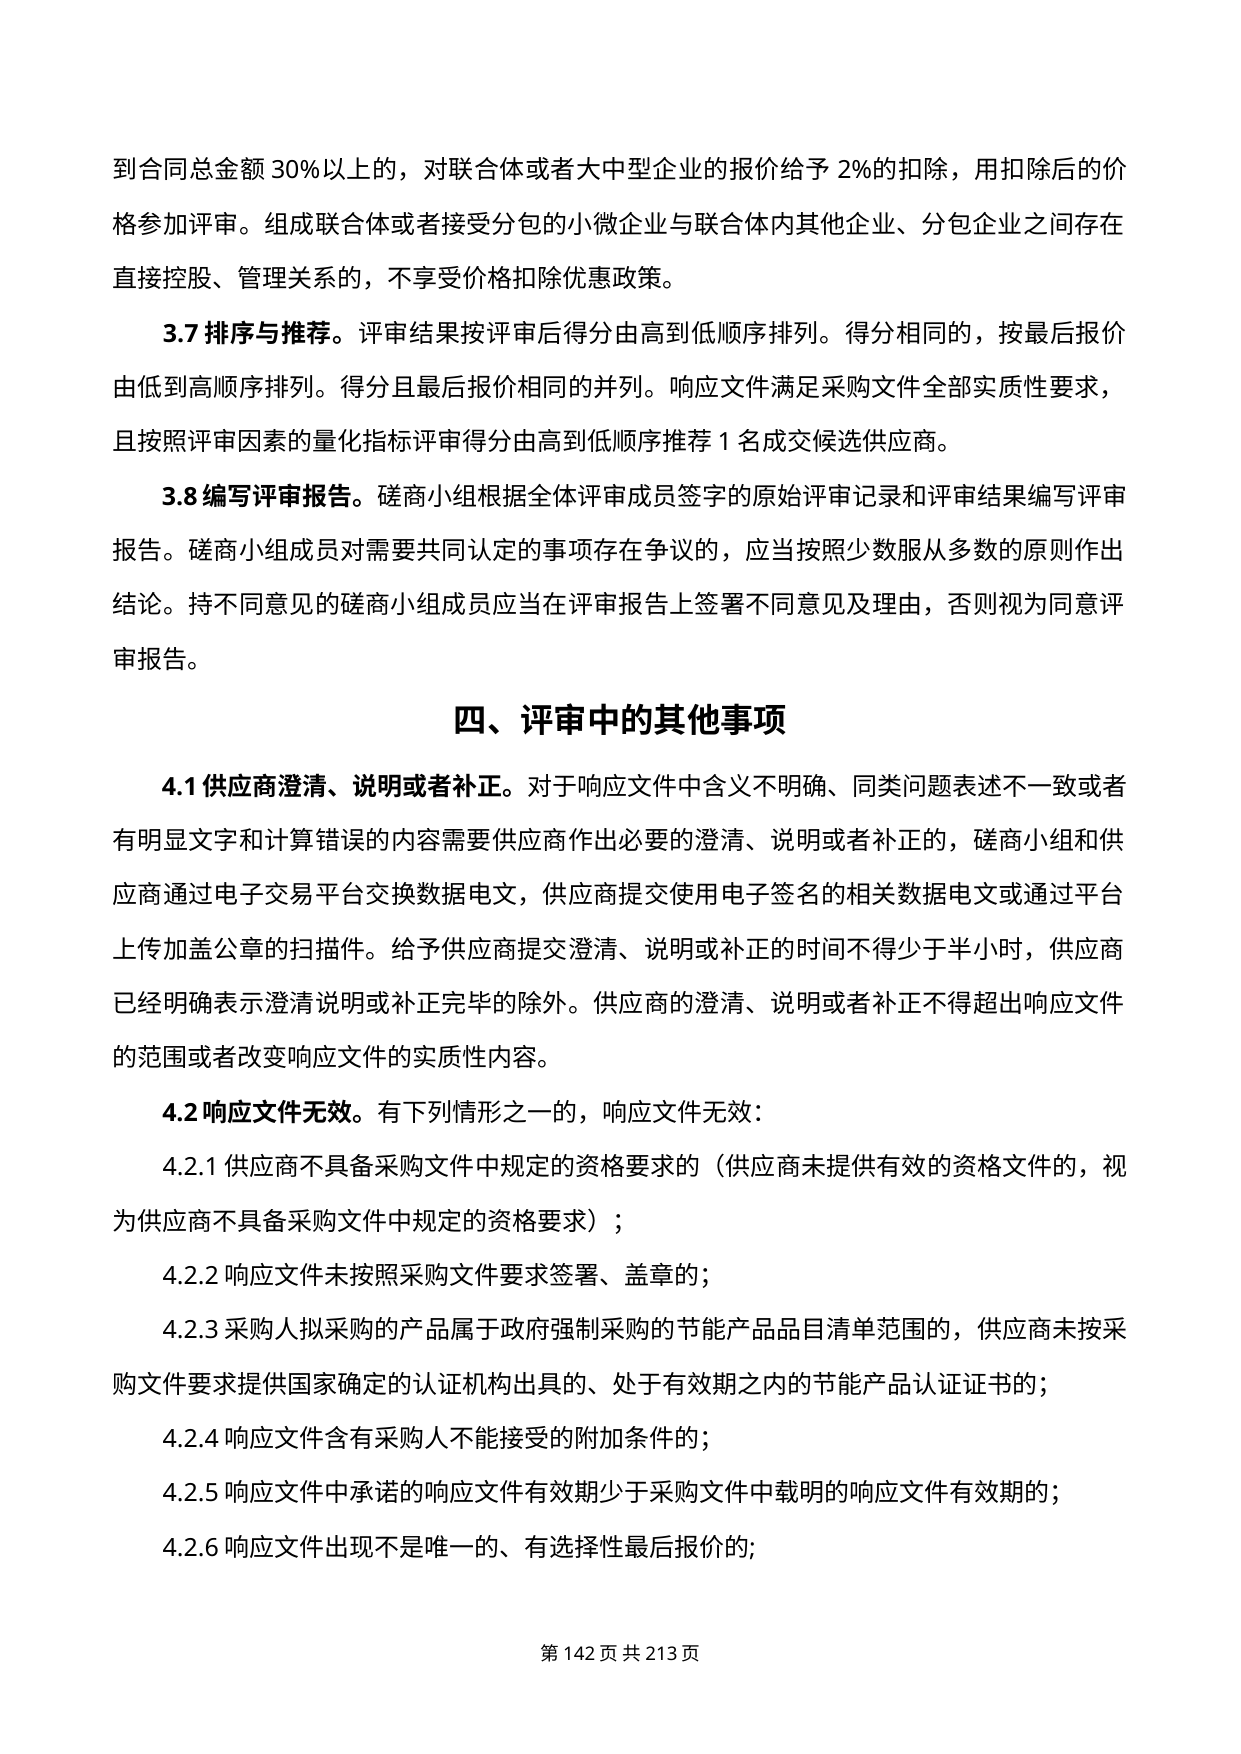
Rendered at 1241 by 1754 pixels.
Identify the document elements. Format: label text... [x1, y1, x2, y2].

text 四、评审中的其他事项 [112, 694, 1128, 742]
text 4.2响应文件无效。有下列情形之一的，响应文件无效： [162, 1092, 1128, 1128]
text 4.2.2响应文件未按照采购文件要求签署、盖章的； [112, 1255, 1128, 1292]
text 4.2.3采购人拟采购的产品属于政府强制采购的节能产品品目清单范围的，供应商未按采购文件要求提供国家确定的认证机构出具的、处于有效期之内的节能产品认证证书的； [112, 1310, 1128, 1400]
text 4.2.5响应文件中承诺的响应文件有效期少于采购文件中载明的响应文件有效期的； [112, 1473, 1128, 1509]
text 3.7排序与推荐。评审结果按评审后得分由高到低顺序排列。得分相同的，按最后报价由低到高顺序排列。得分且最后报价相同的并列。响应文件满足采购文件全部实质性要求，且按照评审因素的量化指标评审得分由高到低顺序推荐1名成交候选供应商。 [112, 313, 1128, 458]
text 4.1供应商澄清、说明或者补正。对于响应文件中含义不明确、同类问题表述不一致或者有明显文字和计算错误的内容需要供应商作出必要的澄清、说明或者补正的，磋商小组和供应商通过电子交易平台交换数据电文，供应商提交使用电子签名的相关数据电文或通过平台上传加盖公章的扫描件。给予供应商提交澄清、说明或补正的时间不得少于半小时，供应商已经明确表示澄清说明或补正完毕的除外。供应商的澄清、说明或者补正不得超出响应文件的范围或者改变响应文件的实质性内容。 [112, 766, 1128, 1074]
text 3.8编写评审报告。磋商小组根据全体评审成员签字的原始评审记录和评审结果编写评审报告。磋商小组成员对需要共同认定的事项存在争议的，应当按照少数服从多数的原则作出结论。持不同意见的磋商小组成员应当在评审报告上签署不同意见及理由，否则视为同意评审报告。 [112, 476, 1128, 676]
text 4.2.1供应商不具备采购文件中规定的资格要求的（供应商未提供有效的资格文件的，视为供应商不具备采购文件中规定的资格要求）； [112, 1147, 1128, 1237]
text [112, 150, 1128, 295]
text 4.2.4响应文件含有采购人不能接受的附加条件的； [112, 1418, 1128, 1455]
text 4.2.6响应文件出现不是唯一的、有选择性最后报价的; [112, 1527, 1128, 1563]
